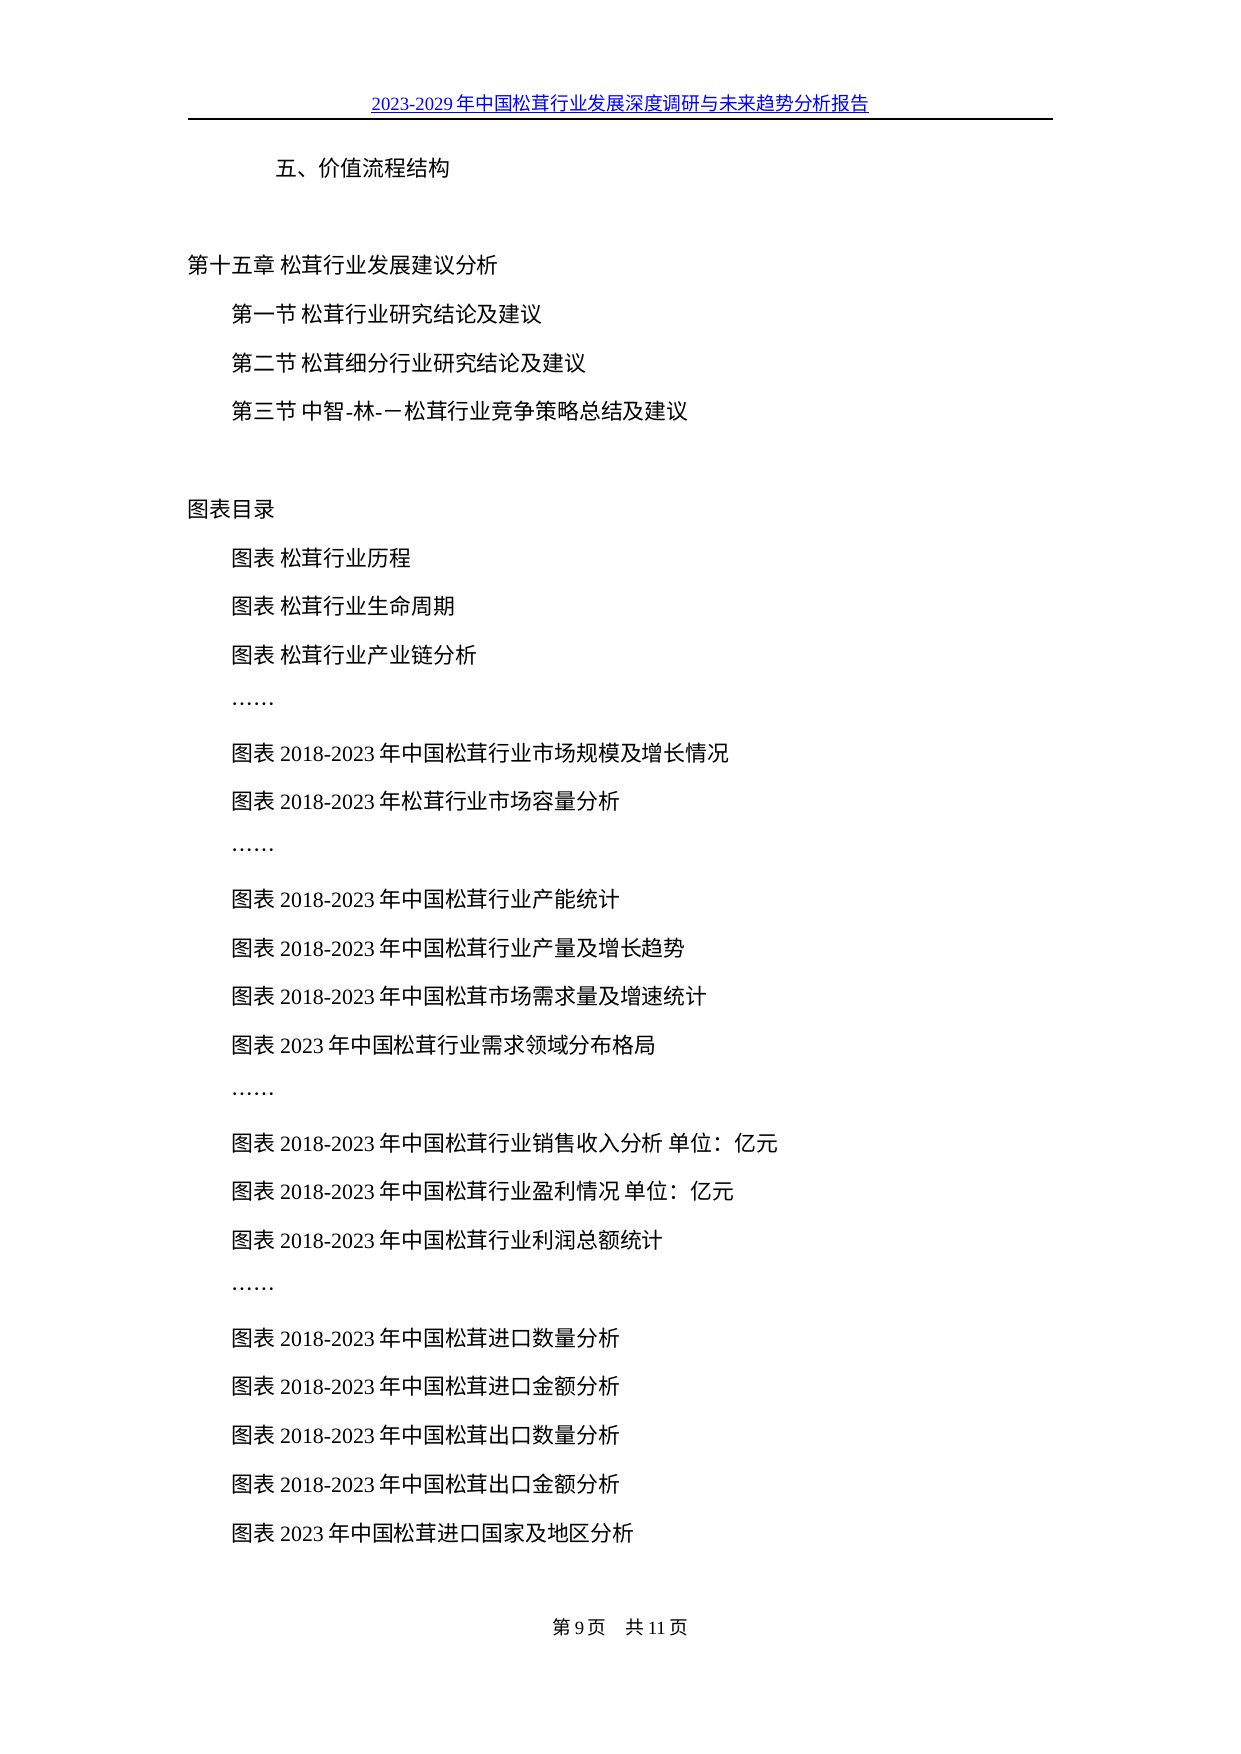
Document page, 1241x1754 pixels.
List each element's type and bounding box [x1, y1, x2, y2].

text [187, 150, 1053, 1548]
